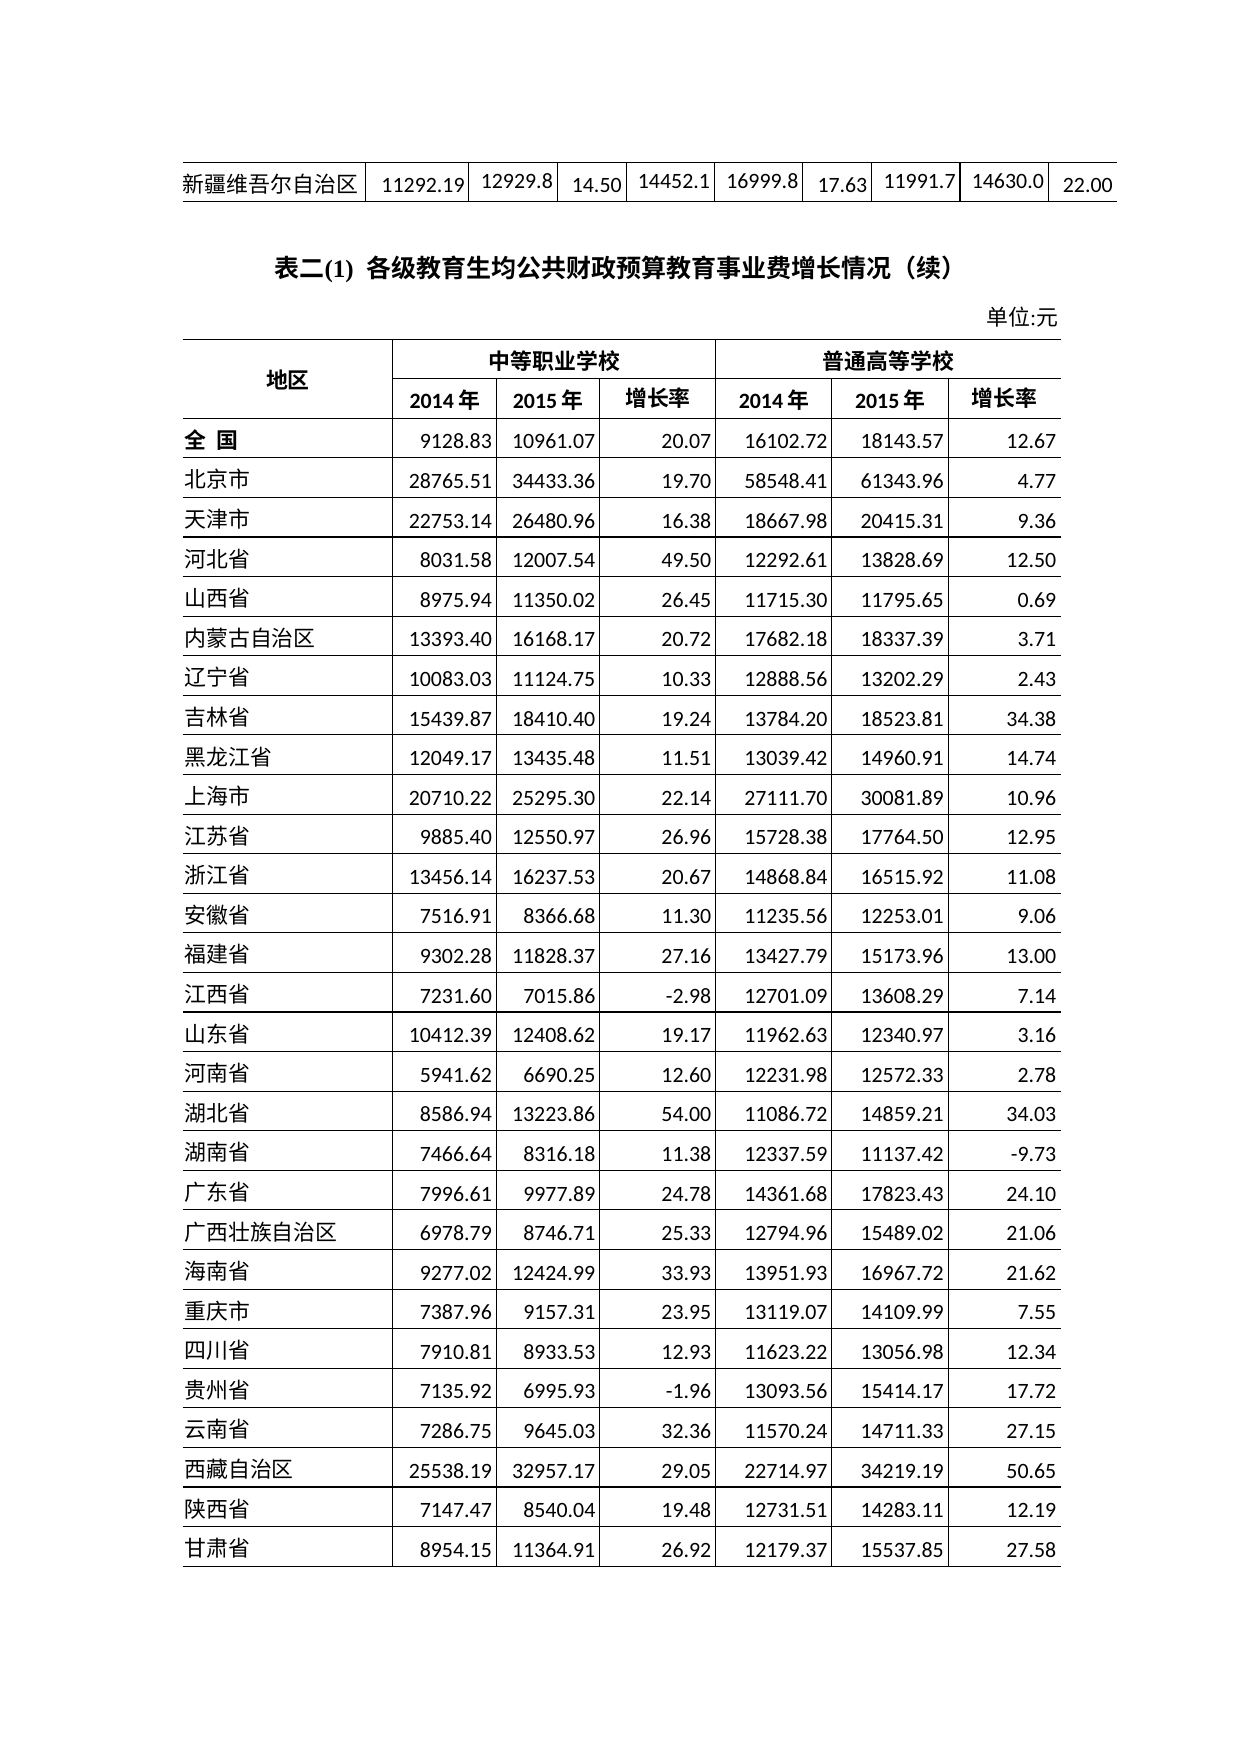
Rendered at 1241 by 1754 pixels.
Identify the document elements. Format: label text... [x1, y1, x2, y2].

table_cell 14960.91 [832, 735, 948, 774]
table_cell 17764.50 [832, 815, 948, 853]
table_cell 8933.53 [497, 1329, 599, 1368]
table_cell 8746.71 [497, 1210, 599, 1249]
table_cell 32957.17 [497, 1448, 599, 1486]
table_cell 13393.40 [393, 617, 496, 655]
table_cell 16102.72 [716, 419, 831, 457]
table_cell 32.36 [600, 1408, 715, 1447]
table_cell 12888.56 [716, 656, 831, 695]
table_cell 11623.22 [716, 1329, 831, 1368]
table_cell 5941.62 [393, 1052, 496, 1091]
table_cell 26480.96 [497, 498, 599, 536]
table_cell 20.07 [600, 419, 715, 457]
table_cell 11235.56 [716, 894, 831, 932]
table_cell 13456.14 [393, 854, 496, 893]
table_cell 50.65 [949, 1448, 1061, 1486]
table_cell 江西省 [183, 973, 392, 1011]
table_cell 13223.86 [497, 1092, 599, 1130]
table_cell 14711.33 [832, 1408, 948, 1447]
table_cell 58548.41 [716, 458, 831, 497]
table_cell 9885.40 [393, 815, 496, 853]
table_cell 12424.99 [497, 1250, 599, 1288]
table_cell 26.45 [600, 577, 715, 616]
table_cell 12572.33 [832, 1052, 948, 1091]
table_cell 7516.91 [393, 894, 496, 932]
table_cell 13951.93 [716, 1250, 831, 1288]
table_cell 15728.38 [716, 815, 831, 853]
table_cell 天津市 [183, 498, 392, 536]
table_cell 14630.08 [961, 163, 1048, 201]
table_cell 2.78 [949, 1052, 1061, 1091]
table_cell 14283.11 [832, 1488, 948, 1526]
table_cell 西藏自治区 [183, 1448, 392, 1486]
table_cell 16168.17 [497, 617, 599, 655]
table_cell 18337.39 [832, 617, 948, 655]
table_cell 13427.79 [716, 933, 831, 972]
table_cell 20710.22 [393, 775, 496, 813]
table_cell 28765.51 [393, 458, 496, 497]
table_cell 12.50 [949, 538, 1061, 576]
table_cell 27111.70 [716, 775, 831, 813]
table_cell 12179.37 [716, 1527, 831, 1566]
table_cell 11.51 [600, 735, 715, 774]
table_cell 12292.61 [716, 538, 831, 576]
table_cell 11124.75 [497, 656, 599, 695]
table_cell 8540.04 [497, 1488, 599, 1526]
table_cell 26.96 [600, 815, 715, 853]
table_cell 12231.98 [716, 1052, 831, 1091]
table_cell 14859.21 [832, 1092, 948, 1130]
table_cell 山西省 [183, 577, 392, 616]
table_cell 27.15 [949, 1408, 1061, 1447]
table_cell 19.70 [600, 458, 715, 497]
table_cell 7466.64 [393, 1131, 496, 1170]
table_cell 海南省 [183, 1250, 392, 1288]
table_cell 16237.53 [497, 854, 599, 893]
table_cell 新疆维吾尔自治区 [183, 163, 365, 201]
table_cell 9977.89 [497, 1171, 599, 1209]
table_cell 福建省 [183, 933, 392, 972]
table_cell 19.17 [600, 1013, 715, 1051]
table_cell 2015年 [832, 379, 948, 418]
table_cell 13.00 [949, 933, 1061, 972]
table_cell 辽宁省 [183, 656, 392, 695]
table_cell 11.30 [600, 894, 715, 932]
table_cell 16515.92 [832, 854, 948, 893]
table_cell 7996.61 [393, 1171, 496, 1209]
table_cell 13784.20 [716, 696, 831, 734]
table_cell 6978.79 [393, 1210, 496, 1249]
table_cell 19.48 [600, 1488, 715, 1526]
table_cell 8031.58 [393, 538, 496, 576]
table_cell 12337.59 [716, 1131, 831, 1170]
table_cell 13056.98 [832, 1329, 948, 1368]
table_cell 甘肃省 [183, 1527, 392, 1566]
table_cell 18523.81 [832, 696, 948, 734]
table_cell 13039.42 [716, 735, 831, 774]
table_cell 12.60 [600, 1052, 715, 1091]
table_cell 21.62 [949, 1250, 1061, 1288]
text 单位:元 [183, 299, 1058, 332]
table_cell 10412.39 [393, 1013, 496, 1051]
table_cell 16967.72 [832, 1250, 948, 1288]
table_cell 黑龙江省 [183, 735, 392, 774]
table_cell 11962.63 [716, 1013, 831, 1051]
table_cell 10083.03 [393, 656, 496, 695]
table_cell 34.38 [949, 696, 1061, 734]
table_cell 29.05 [600, 1448, 715, 1486]
table_cell 7910.81 [393, 1329, 496, 1368]
table_cell 安徽省 [183, 894, 392, 932]
table_cell 16999.84 [715, 163, 802, 201]
table_cell 湖北省 [183, 1092, 392, 1130]
table_cell 12550.97 [497, 815, 599, 853]
table_cell 9157.31 [497, 1290, 599, 1328]
table_cell 24.78 [600, 1171, 715, 1209]
table_cell 9128.83 [393, 419, 496, 457]
table_cell 12.19 [949, 1488, 1061, 1526]
table_cell 12701.09 [716, 973, 831, 1011]
table_cell 7135.92 [393, 1369, 496, 1407]
table_cell 2014年 [393, 379, 496, 418]
table_cell 20415.31 [832, 498, 948, 536]
table_cell 15489.02 [832, 1210, 948, 1249]
table_cell 15439.87 [393, 696, 496, 734]
table_cell 11828.37 [497, 933, 599, 972]
table_cell 13119.07 [716, 1290, 831, 1328]
table_cell 15537.85 [832, 1527, 948, 1566]
table_cell 10.96 [949, 775, 1061, 813]
table_cell 25.33 [600, 1210, 715, 1249]
table_cell 湖南省 [183, 1131, 392, 1170]
table_cell 33.93 [600, 1250, 715, 1288]
table_cell 34433.36 [497, 458, 599, 497]
table_cell 8975.94 [393, 577, 496, 616]
table_cell 8586.94 [393, 1092, 496, 1130]
table_cell 山东省 [183, 1013, 392, 1051]
table_cell 全 国 [183, 419, 392, 457]
table_cell 26.92 [600, 1527, 715, 1566]
table_cell 13608.29 [832, 973, 948, 1011]
table_cell 18410.40 [497, 696, 599, 734]
table_cell 7231.60 [393, 973, 496, 1011]
table_cell 22.14 [600, 775, 715, 813]
table_header 普通高等学校 [716, 340, 1061, 378]
table_cell 河南省 [183, 1052, 392, 1091]
table_cell 10.33 [600, 656, 715, 695]
table_cell 3.16 [949, 1013, 1061, 1051]
table_cell 7.55 [949, 1290, 1061, 1328]
table_cell 增长率（%） [949, 379, 1061, 418]
table_cell 7015.86 [497, 973, 599, 1011]
table_cell 12408.62 [497, 1013, 599, 1051]
table_cell 17682.18 [716, 617, 831, 655]
table_cell 7147.47 [393, 1488, 496, 1526]
table_cell 15414.17 [832, 1369, 948, 1407]
table_cell 9277.02 [393, 1250, 496, 1288]
table_cell 49.50 [600, 538, 715, 576]
table_cell -1.96 [600, 1369, 715, 1407]
table_cell 14361.68 [716, 1171, 831, 1209]
table_cell 22753.14 [393, 498, 496, 536]
table_cell 12049.17 [393, 735, 496, 774]
table_cell 34219.19 [832, 1448, 948, 1486]
table_cell 12929.81 [469, 163, 557, 201]
table_cell 14109.99 [832, 1290, 948, 1328]
table_cell 17823.43 [832, 1171, 948, 1209]
table_cell 江苏省 [183, 815, 392, 853]
table_header 地区 [183, 340, 392, 418]
table_cell 12.95 [949, 815, 1061, 853]
table_cell 重庆市 [183, 1290, 392, 1328]
table_cell 17.72 [949, 1369, 1061, 1407]
table_cell 14.74 [949, 735, 1061, 774]
table_cell 云南省 [183, 1408, 392, 1447]
table_cell 2015年 [497, 379, 599, 418]
table_cell 河北省 [183, 538, 392, 576]
table_cell 12007.54 [497, 538, 599, 576]
table_cell 陕西省 [183, 1488, 392, 1526]
table_cell 13828.69 [832, 538, 948, 576]
table_cell 8954.15 [393, 1527, 496, 1566]
table_cell 34.03 [949, 1092, 1061, 1130]
table_cell 11364.91 [497, 1527, 599, 1566]
table_cell 11715.30 [716, 577, 831, 616]
table_cell 11292.19 [366, 163, 468, 201]
table_cell 20.67 [600, 854, 715, 893]
table_header 中等职业学校 [393, 340, 715, 378]
table_cell 3.71 [949, 617, 1061, 655]
table_cell -2.98 [600, 973, 715, 1011]
table_cell 12731.51 [716, 1488, 831, 1526]
table_cell 北京市 [183, 458, 392, 497]
table_cell 12794.96 [716, 1210, 831, 1249]
table_cell 7387.96 [393, 1290, 496, 1328]
table_cell 9645.03 [497, 1408, 599, 1447]
table_cell 54.00 [600, 1092, 715, 1130]
table_cell 上海市 [183, 775, 392, 813]
table_cell 61343.96 [832, 458, 948, 497]
table_cell 2.43 [949, 656, 1061, 695]
table_cell 内蒙古自治区 [183, 617, 392, 655]
table_cell 6690.25 [497, 1052, 599, 1091]
table_cell 11570.24 [716, 1408, 831, 1447]
table_cell 12.34 [949, 1329, 1061, 1368]
table_cell 11.08 [949, 854, 1061, 893]
table_cell 8316.18 [497, 1131, 599, 1170]
table_cell 14.50 [558, 163, 626, 201]
table_cell 2014年 [716, 379, 831, 418]
table_cell 13202.29 [832, 656, 948, 695]
table_cell 18143.57 [832, 419, 948, 457]
table_cell 25538.19 [393, 1448, 496, 1486]
table_cell 15173.96 [832, 933, 948, 972]
table_cell 增长率（%） [600, 379, 715, 418]
text 表二(1) 各级教育生均公共财政预算教育事业费增长情况（续） [183, 234, 1058, 299]
table_cell 20.72 [600, 617, 715, 655]
table_cell 12253.01 [832, 894, 948, 932]
table_cell 11795.65 [832, 577, 948, 616]
table_cell 19.24 [600, 696, 715, 734]
table_cell 12.93 [600, 1329, 715, 1368]
table_cell 13093.56 [716, 1369, 831, 1407]
table_cell 27.58 [949, 1527, 1061, 1566]
table_cell 7.14 [949, 973, 1061, 1011]
table_cell 吉林省 [183, 696, 392, 734]
table_cell 22.00 [1049, 163, 1117, 201]
table_cell 6995.93 [497, 1369, 599, 1407]
table_cell 27.16 [600, 933, 715, 972]
table_cell 14452.18 [627, 163, 714, 201]
table_cell 11991.78 [872, 163, 959, 201]
table_cell 14868.84 [716, 854, 831, 893]
table_cell 7286.75 [393, 1408, 496, 1447]
table_cell 贵州省 [183, 1369, 392, 1407]
table_cell 9.36 [949, 498, 1061, 536]
table_cell 11350.02 [497, 577, 599, 616]
table_cell 30081.89 [832, 775, 948, 813]
table_cell 11.38 [600, 1131, 715, 1170]
table_cell 13435.48 [497, 735, 599, 774]
table_cell 广西壮族自治区 [183, 1210, 392, 1249]
table_cell 12340.97 [832, 1013, 948, 1051]
table_cell 21.06 [949, 1210, 1061, 1249]
table_cell 22714.97 [716, 1448, 831, 1486]
table_cell 9302.28 [393, 933, 496, 972]
table_cell 广东省 [183, 1171, 392, 1209]
table_cell 0.69 [949, 577, 1061, 616]
table_cell 23.95 [600, 1290, 715, 1328]
table_cell 8366.68 [497, 894, 599, 932]
table_cell 10961.07 [497, 419, 599, 457]
table_cell 17.63 [803, 163, 871, 201]
table_cell 11137.42 [832, 1131, 948, 1170]
table_cell -9.73 [949, 1131, 1061, 1170]
table_cell 9.06 [949, 894, 1061, 932]
table_cell 12.67 [949, 419, 1061, 457]
table_cell 16.38 [600, 498, 715, 536]
table_cell 4.77 [949, 458, 1061, 497]
table_cell 浙江省 [183, 854, 392, 893]
table_cell 25295.30 [497, 775, 599, 813]
table_cell 24.10 [949, 1171, 1061, 1209]
table_cell 18667.98 [716, 498, 831, 536]
table_cell 四川省 [183, 1329, 392, 1368]
table_cell 11086.72 [716, 1092, 831, 1130]
